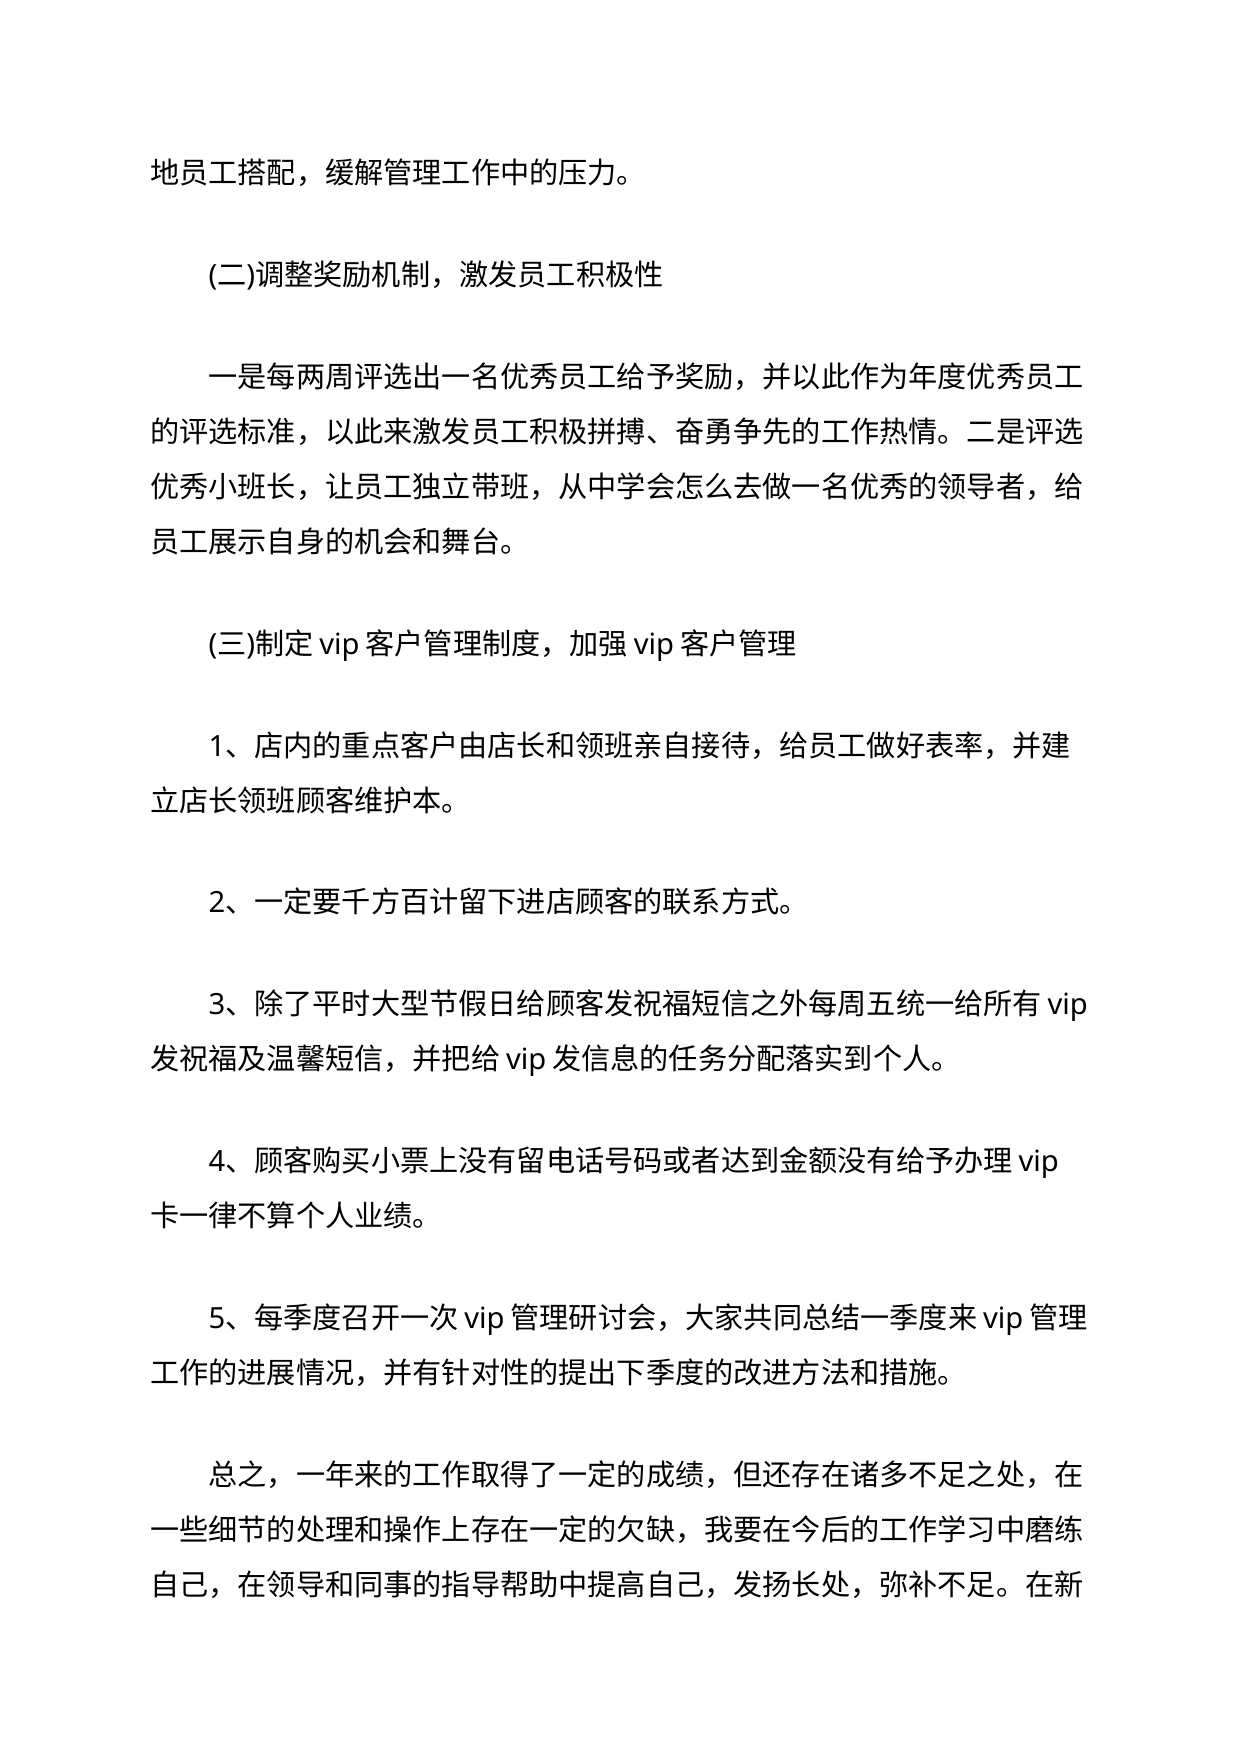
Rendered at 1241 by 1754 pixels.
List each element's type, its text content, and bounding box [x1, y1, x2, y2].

text 4、顾客购买小票上没有留电话号码或者达到金额没有给予办理vip卡一律不算个人业绩。 [150, 1138, 1090, 1235]
text 2、一定要千方百计留下进店顾客的联系方式。 [150, 879, 1090, 921]
text 5、每季度召开一次vip管理研讨会，大家共同总结一季度来vip管理工作的进展情况，并有针对性的提出下季度的改进方法和措施。 [150, 1295, 1090, 1392]
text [150, 1451, 1090, 1603]
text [150, 150, 1090, 192]
text 一是每两周评选出一名优秀员工给予奖励，并以此作为年度优秀员工的评选标准，以此来激发员工积极拼搏、奋勇争先的工作热情。二是评选优秀小班长，让员工独立带班，从中学会怎么去做一名优秀的领导者，给员工展示自身的机会和舞台。 [150, 354, 1090, 561]
text (三)制定vip客户管理制度，加强vip客户管理 [150, 620, 1090, 663]
text 1、店内的重点客户由店长和领班亲自接待，给员工做好表率，并建立店长领班顾客维护本。 [150, 722, 1090, 819]
text (二)调整奖励机制，激发员工积极性 [150, 252, 1090, 294]
text 3、除了平时大型节假日给顾客发祝福短信之外每周五统一给所有vip发祝福及温馨短信，并把给vip发信息的任务分配落实到个人。 [150, 981, 1090, 1078]
